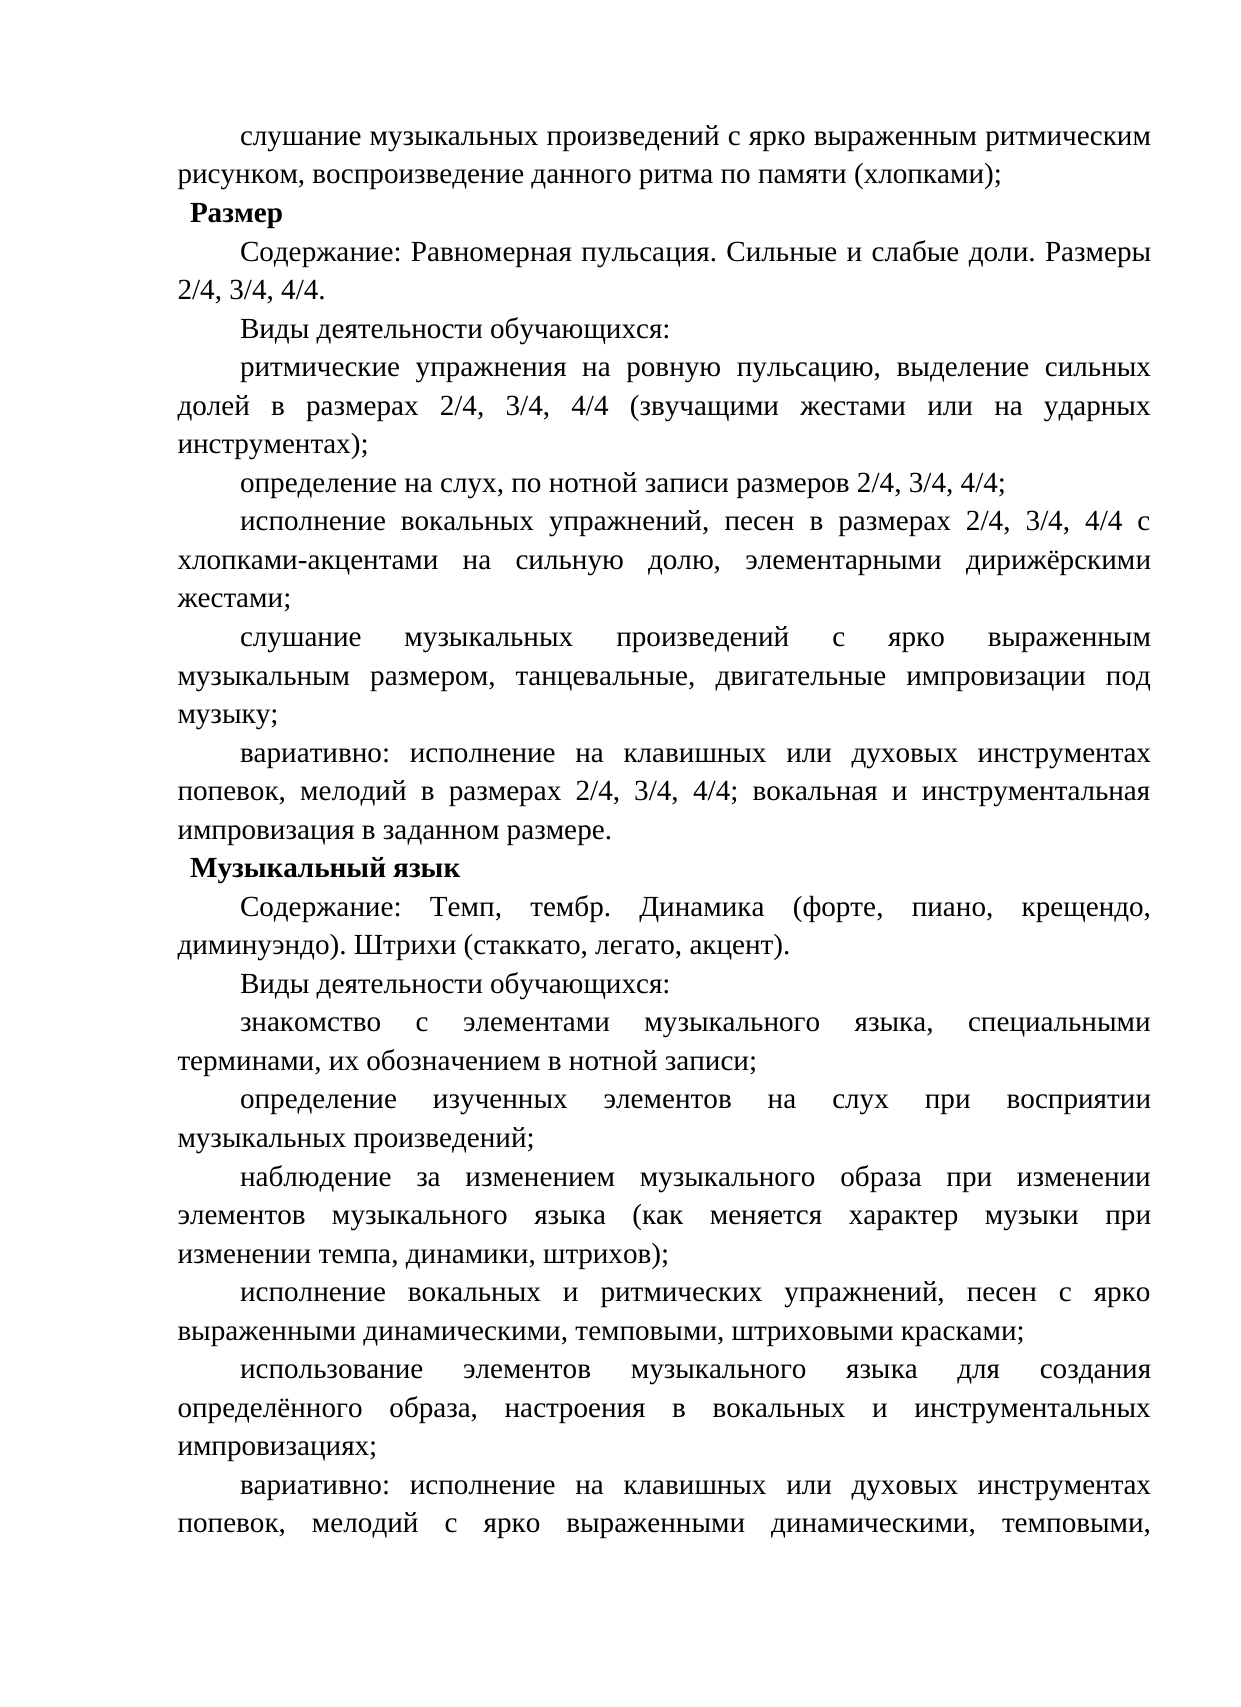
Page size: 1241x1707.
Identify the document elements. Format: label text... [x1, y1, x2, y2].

text слушание музыкальных произведений с ярко выраженным музыкальным размером, танцевальные, двигательные импровизации под музыку; [177, 619, 1152, 730]
text наблюдение за изменением музыкального образа при изменении элементов музыкального языка (как меняется характер музыки при изменении темпа, динамики, штрихов); [177, 1159, 1152, 1269]
text Виды деятельности обучающихся: [177, 966, 1152, 999]
text использование элементов музыкального языка для создания определённого образа, настроения в вокальных и инструментальных импровизациях; [177, 1351, 1152, 1462]
text слушание музыкальных произведений с ярко выраженным ритмическим рисунком, воспроизведение данного ритма по памяти (хлопками); [177, 118, 1152, 190]
text определение на слух, по нотной записи размеров 2/4, 3/4, 4/4; [177, 465, 1152, 498]
text Содержание: Равномерная пульсация. Сильные и слабые доли. Размеры 2/4, 3/4, 4/4. [177, 234, 1152, 306]
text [177, 1467, 1152, 1539]
text Содержание: Темп, тембр. Динамика (форте, пиано, крещендо, диминуэндо). Штрихи (стаккато, легато, акцент). [177, 889, 1152, 961]
text Размер [190, 195, 1152, 229]
text Музыкальный язык [190, 850, 1152, 884]
text знакомство с элементами музыкального языка, специальными терминами, их обозначением в нотной записи; [177, 1004, 1152, 1077]
text исполнение вокальных упражнений, песен в размерах 2/4, 3/4, 4/4 с хлопками-акцентами на сильную долю, элементарными дирижёрскими жестами; [177, 503, 1152, 614]
text вариативно: исполнение на клавишных или духовых инструментах попевок, мелодий в размерах 2/4, 3/4, 4/4; вокальная и инструментальная импровизация в заданном размере. [177, 735, 1152, 845]
text определение изученных элементов на слух при восприятии музыкальных произведений; [177, 1082, 1152, 1154]
text Виды деятельности обучающихся: [177, 311, 1152, 344]
text ритмические упражнения на ровную пульсацию, выделение сильных долей в размерах 2/4, 3/4, 4/4 (звучащими жестами или на ударных инструментах); [177, 349, 1152, 460]
text исполнение вокальных и ритмических упражнений, песен с ярко выраженными динамическими, темповыми, штриховыми красками; [177, 1274, 1152, 1346]
